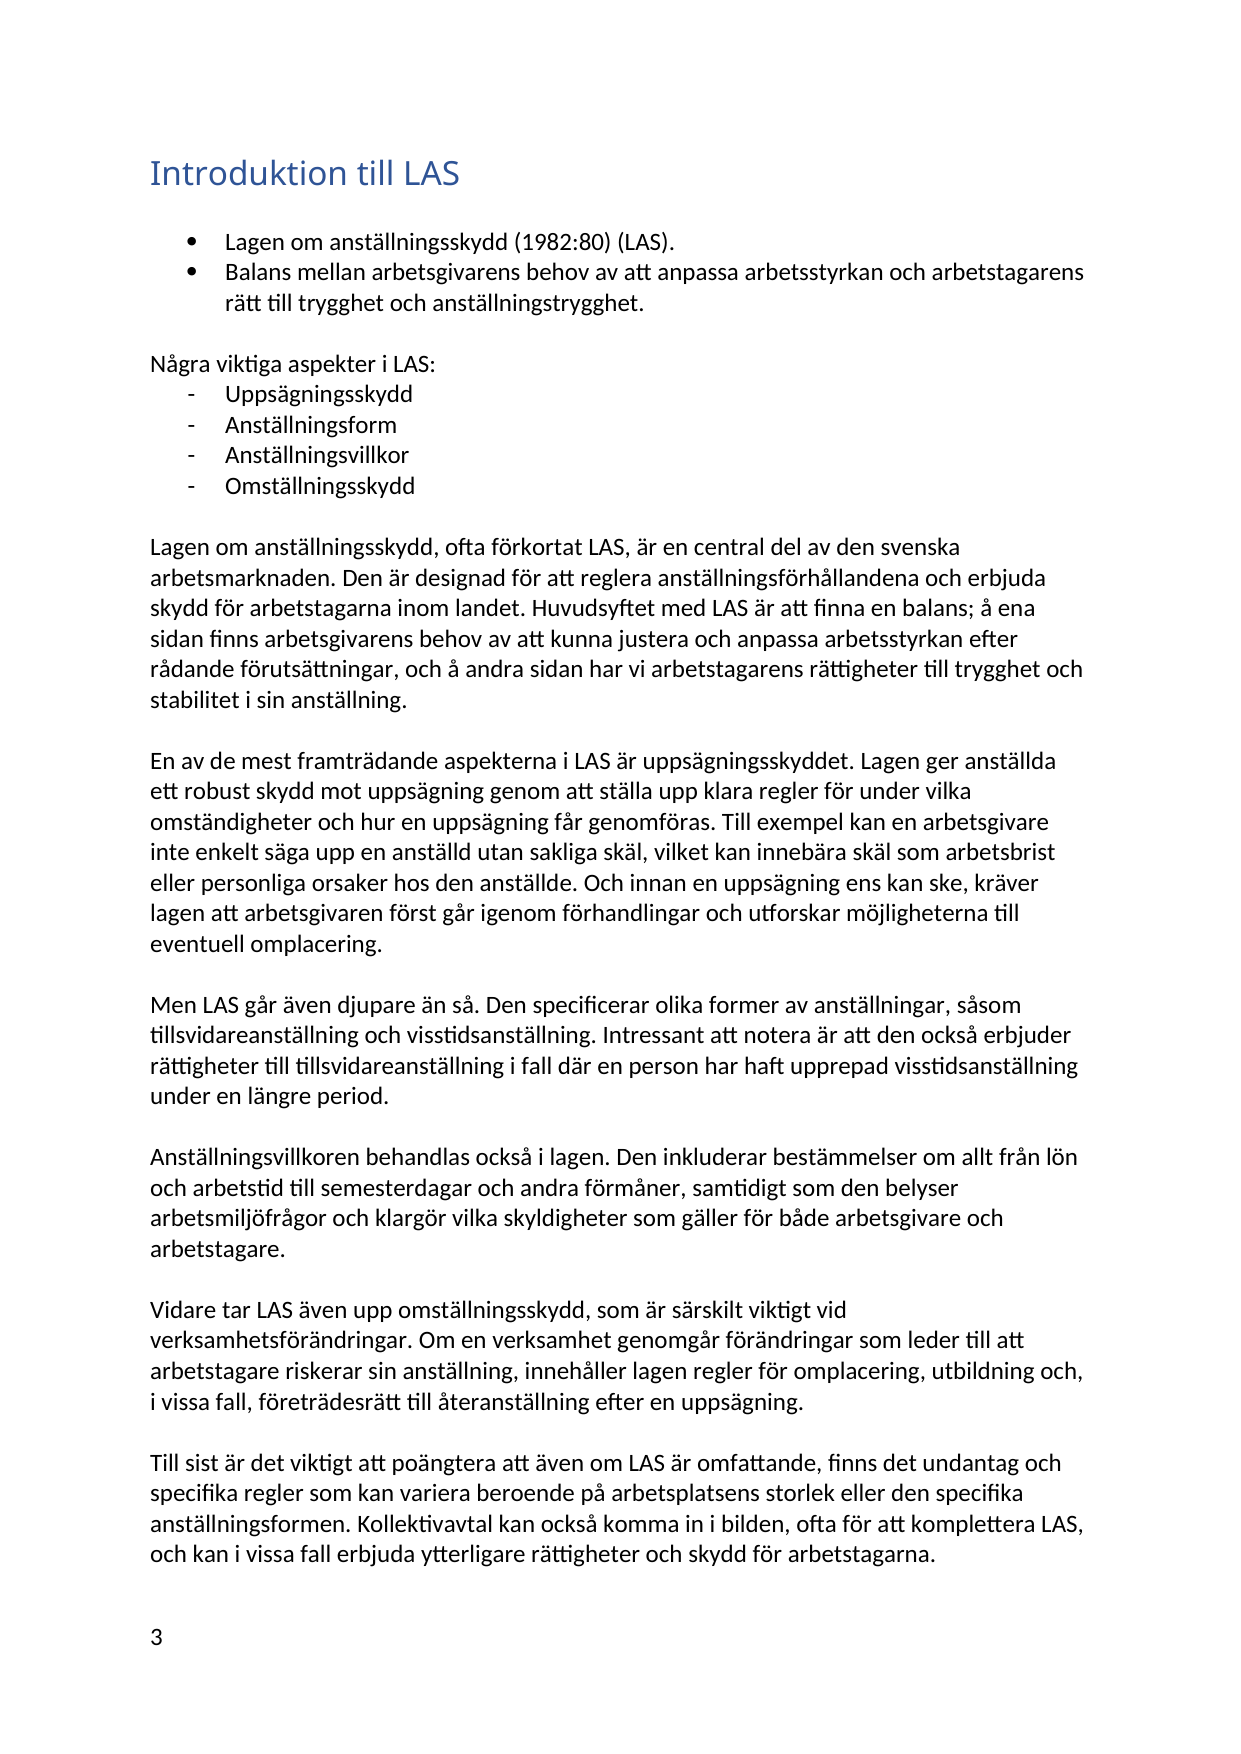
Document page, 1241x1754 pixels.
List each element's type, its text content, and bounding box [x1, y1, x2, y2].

text Vidare tar LAS även upp omställningsskydd, som är särskilt viktigt vid verksamhetsförändringar. Om en verksamhet genomgår förändringar som leder till att arbetstagare riskerar sin anställning, innehåller lagen regler för omplacering, utbildning och, i vissa fall, företrädesrätt till återanställning efter en uppsägning. [150, 1294, 1090, 1416]
list Balans mellan arbetsgivarens behov av att anpassa arbetsstyrkan och arbetstagarens rätt till trygghet och anställningstrygghet. [187, 256, 1090, 317]
list Anställningsform [187, 409, 1090, 439]
text Till sist är det viktigt att poängtera att även om LAS är omfattande, finns det undantag och specifika regler som kan variera beroende på arbetsplatsens storlek eller den specifika anställningsformen. Kollektivavtal kan också komma in i bilden, ofta för att komplettera LAS, och kan i vissa fall erbjuda ytterligare rättigheter och skydd för arbetstagarna. [150, 1447, 1090, 1569]
list Omställningsskydd [187, 470, 1090, 501]
list Lagen om anställningsskydd (1982:80) (LAS). [187, 226, 1090, 256]
text Anställningsvillkoren behandlas också i lagen. Den inkluderar bestämmelser om allt från lön och arbetstid till semesterdagar och andra förmåner, samtidigt som den belyser arbetsmiljöfrågor och klargör vilka skyldigheter som gäller för både arbetsgivare och arbetstagare. [150, 1142, 1090, 1264]
text Några viktiga aspekter i LAS: [150, 348, 1090, 378]
text Lagen om anställningsskydd, ofta förkortat LAS, är en central del av den svenska arbetsmarknaden. Den är designad för att reglera anställningsförhållandena och erbjuda skydd för arbetstagarna inom landet. Huvudsyftet med LAS är att finna en balans; å ena sidan finns arbetsgivarens behov av att kunna justera och anpassa arbetsstyrkan efter rådande förutsättningar, och å andra sidan har vi arbetstagarens rättigheter till trygghet och stabilitet i sin anställning. [150, 531, 1090, 714]
list Anställningsvillkor [187, 439, 1090, 470]
subtitle Introduktion till LAS [150, 150, 1090, 195]
text En av de mest framträdande aspekterna i LAS är uppsägningsskyddet. Lagen ger anställda ett robust skydd mot uppsägning genom att ställa upp klara regler för under vilka omständigheter och hur en uppsägning får genomföras. Till exempel kan en arbetsgivare inte enkelt säga upp en anställd utan sakliga skäl, vilket kan innebära skäl som arbetsbrist eller personliga orsaker hos den anställde. Och innan en uppsägning ens kan ske, kräver lagen att arbetsgivaren först går igenom förhandlingar och utforskar möjligheterna till eventuell omplacering. [150, 745, 1090, 958]
list Uppsägningsskydd [187, 378, 1090, 409]
text Men LAS går även djupare än så. Den specificerar olika former av anställningar, såsom tillsvidareanställning och visstidsanställning. Intressant att notera är att den också erbjuder rättigheter till tillsvidareanställning i fall där en person har haft upprepad visstidsanställning under en längre period. [150, 989, 1090, 1111]
